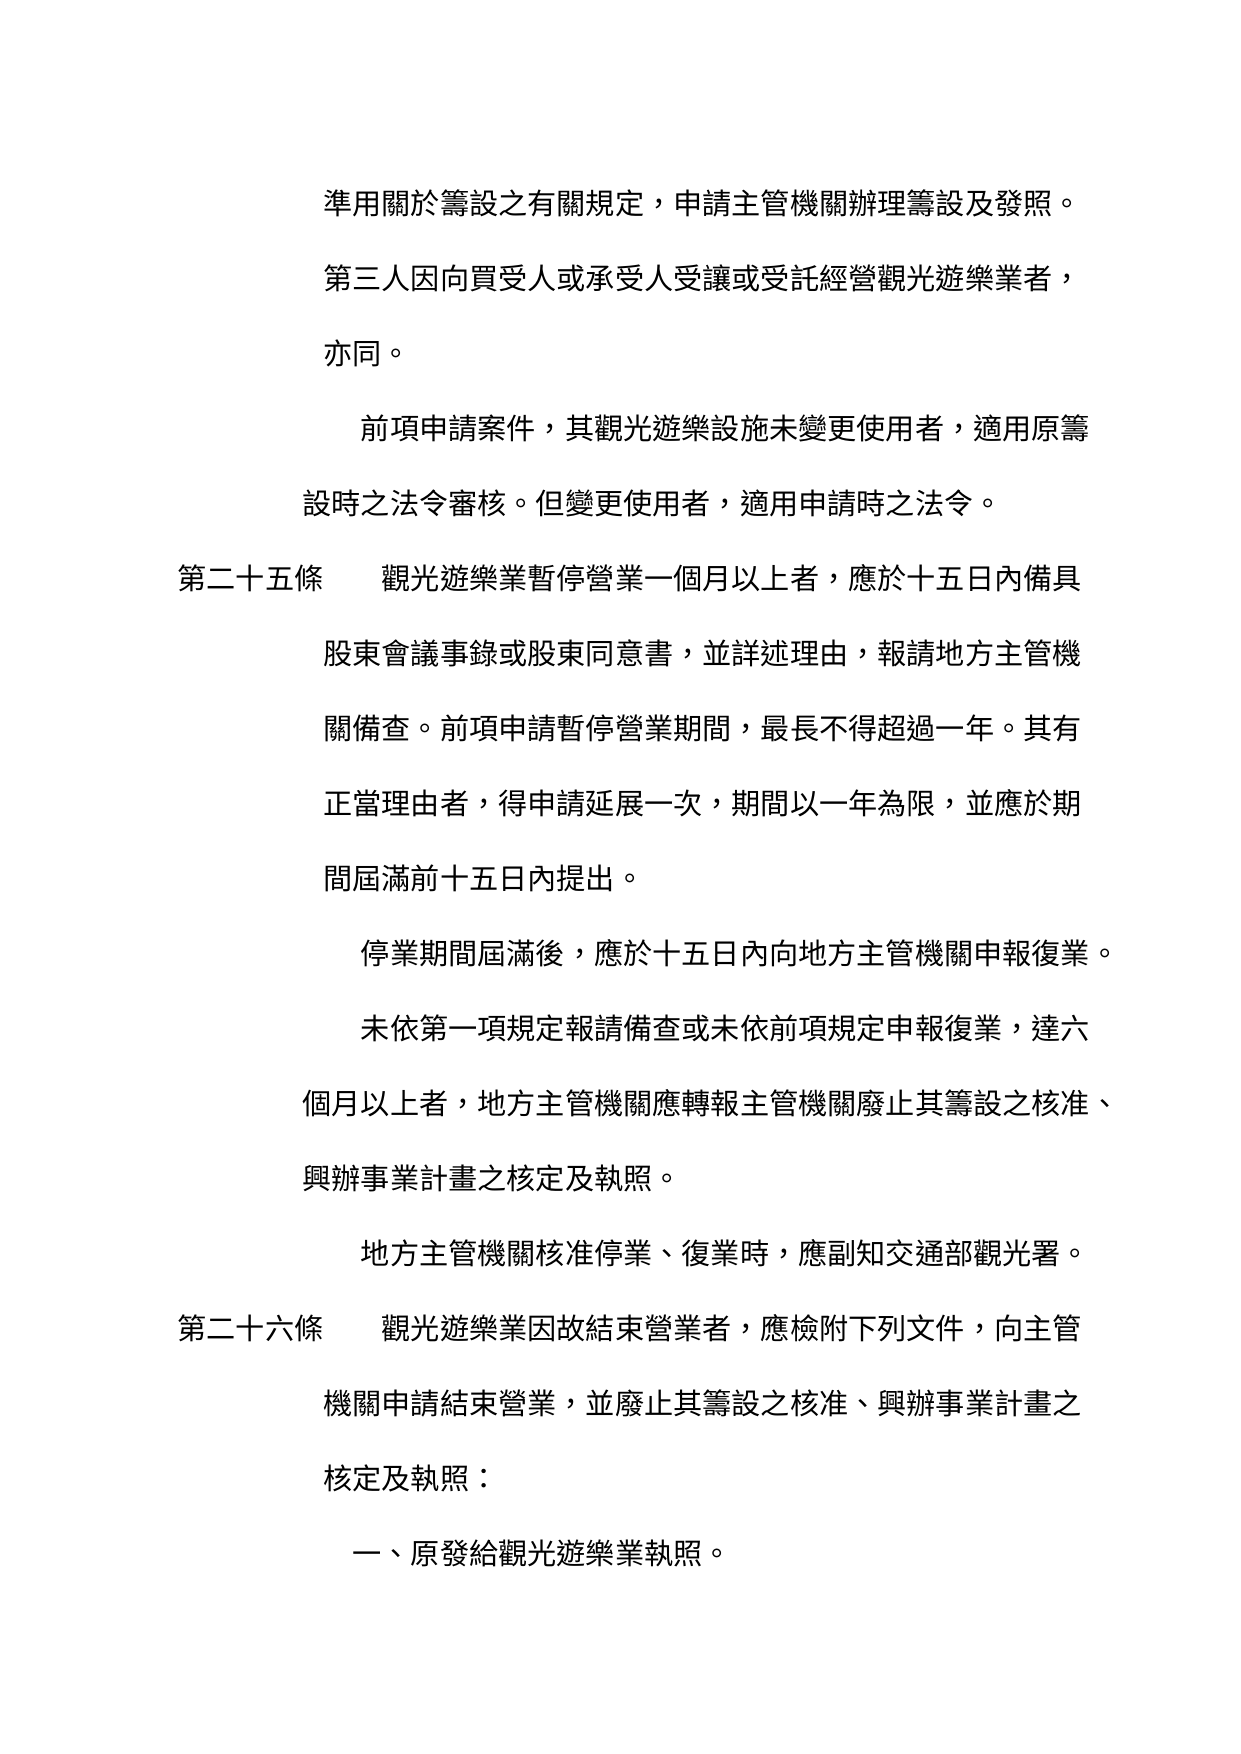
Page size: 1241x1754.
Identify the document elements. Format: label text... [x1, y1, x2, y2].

text 一、原發給觀光遊樂業執照。 [352, 1514, 1092, 1589]
text 地方主管機關核准停業、復業時，應副知交通部觀光署。 [302, 1214, 1092, 1289]
text 前項申請案件，其觀光遊樂設施未變更使用者，適用原籌設時之法令審核。但變更使用者，適用申請時之法令。 [302, 389, 1092, 539]
text 第二十五條 觀光遊樂業暫停營業一個月以上者，應於十五日內備具股東會議事錄或股東同意書，並詳述理由，報請地方主管機關備查。前項申請暫停營業期間，最長不得超過一年。其有正當理由者，得申請延展一次，期間以一年為限，並應於期間屆滿前十五日內提出。 [177, 539, 1092, 914]
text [177, 164, 1092, 389]
text 未依第一項規定報請備查或未依前項規定申報復業，達六個月以上者，地方主管機關應轉報主管機關廢止其籌設之核准、興辦事業計畫之核定及執照。 [302, 989, 1092, 1214]
text 停業期間屆滿後，應於十五日內向地方主管機關申報復業。 [302, 914, 1092, 989]
text 第二十六條 觀光遊樂業因故結束營業者，應檢附下列文件，向主管機關申請結束營業，並廢止其籌設之核准、興辦事業計畫之核定及執照： [177, 1289, 1092, 1514]
